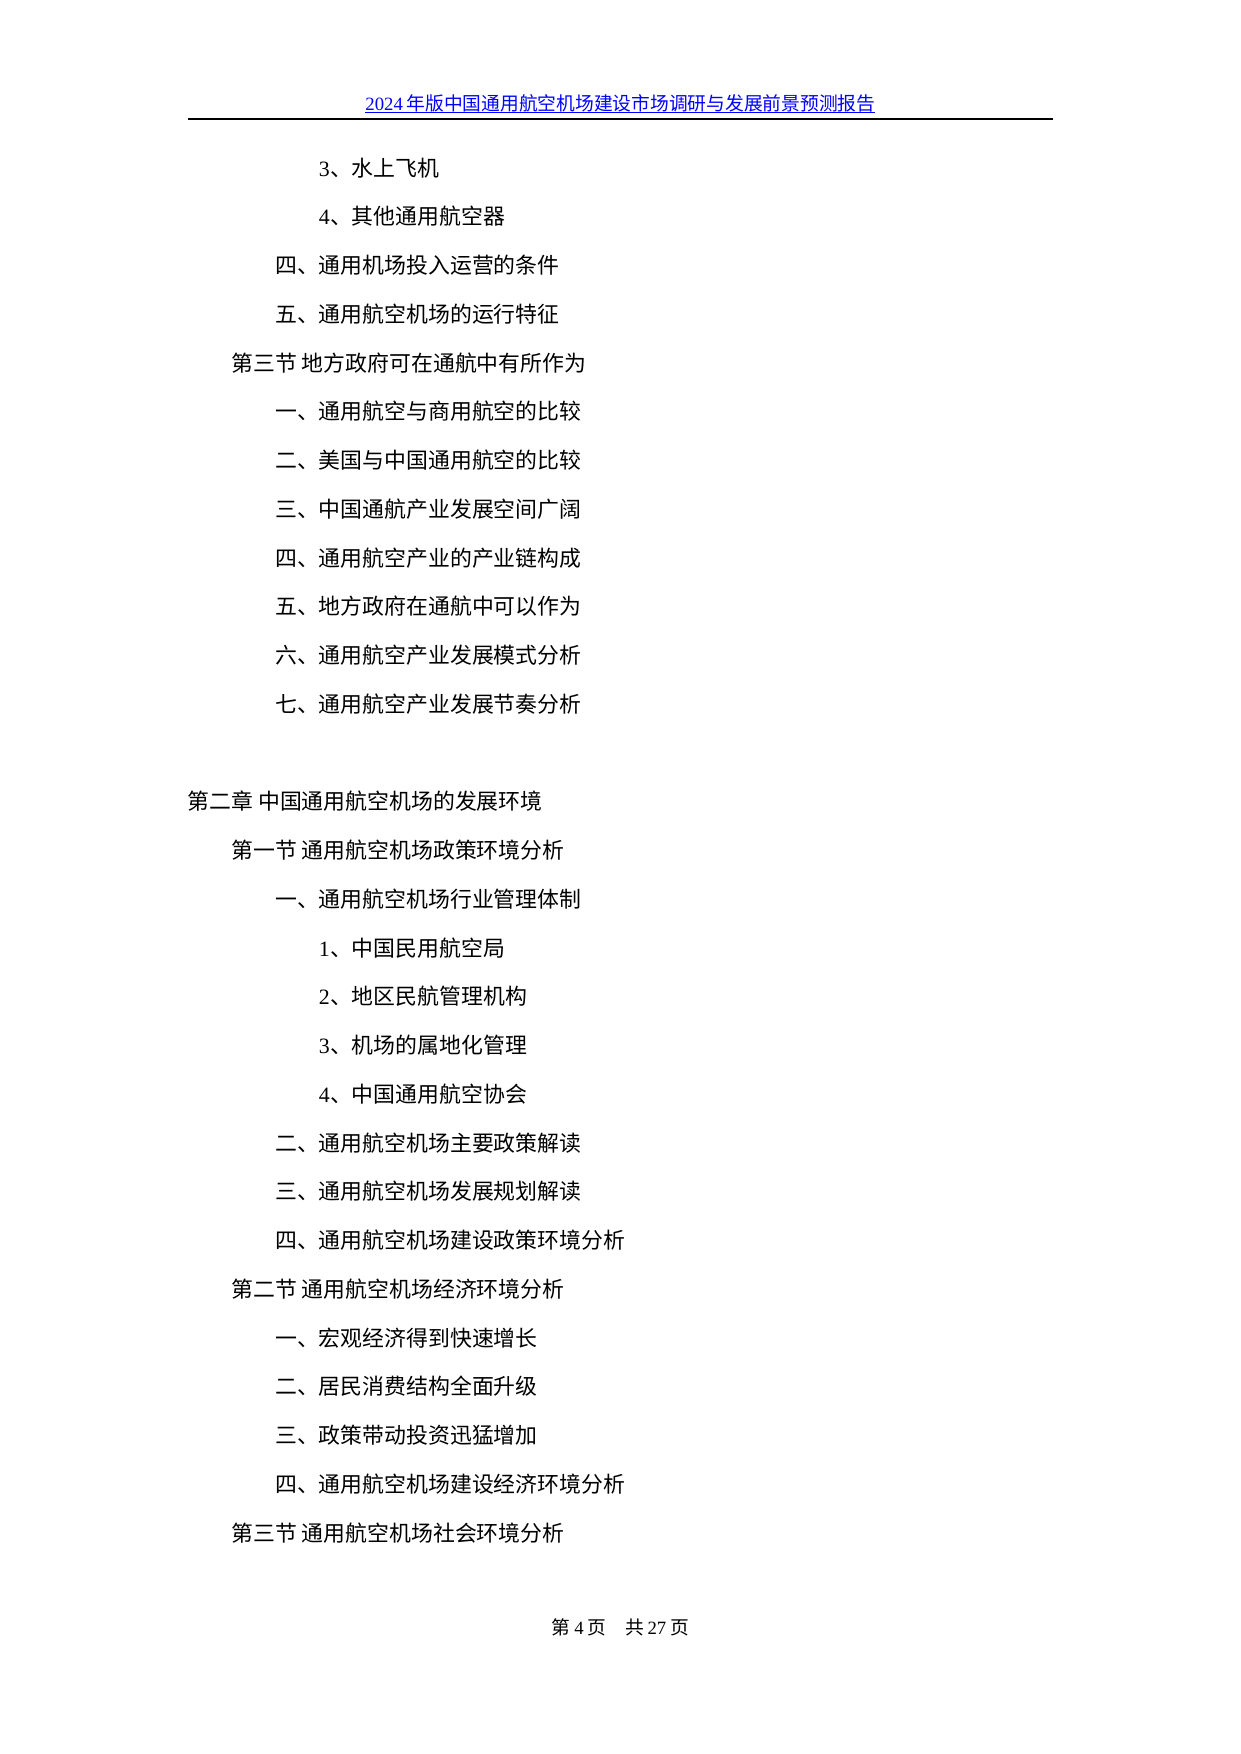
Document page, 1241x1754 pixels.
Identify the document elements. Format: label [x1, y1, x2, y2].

text [187, 150, 1053, 1548]
